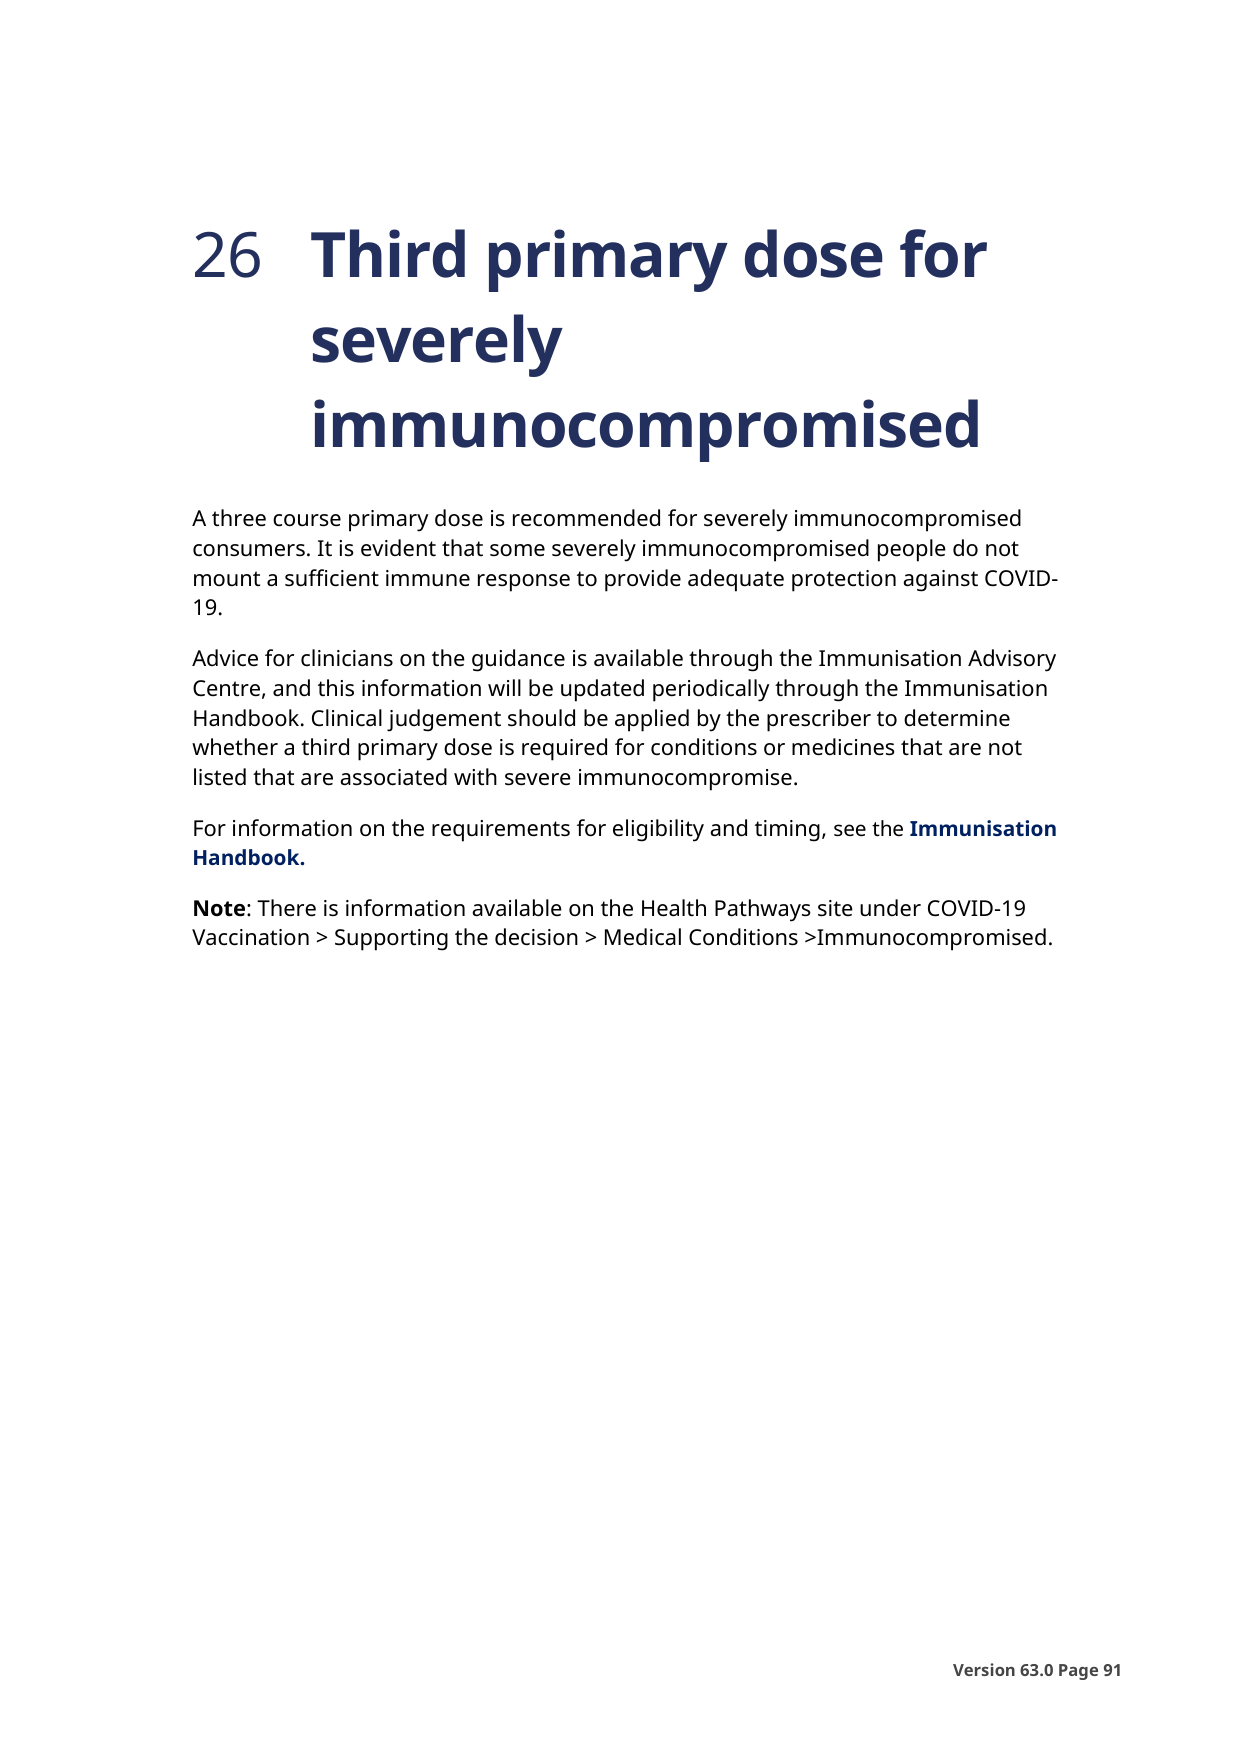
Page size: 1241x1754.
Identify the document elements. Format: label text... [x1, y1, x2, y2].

subtitle Third primary dose for severely immunocompromised [192, 210, 1063, 466]
text For information on the requirements for eligibility and timing, see the Immunisation Handbook. [192, 813, 1063, 872]
text Advice for clinicians on the guidance is available through the Immunisation Advisory Centre, and this information will be updated periodically through the Immunisation Handbook. Clinical judgement should be applied by the prescriber to determine whether a third primary dose is required for conditions or medicines that are not listed that are associated with severe immunocompromise. [192, 643, 1063, 792]
text Note: There is information available on the Health Pathways site under COVID-19 Vaccination > Supporting the decision > Medical Conditions >Immunocompromised. [192, 893, 1063, 952]
text A three course primary dose is recommended for severely immunocompromised consumers. It is evident that some severely immunocompromised people do not mount a sufficient immune response to provide adequate protection against COVID-19. [192, 503, 1063, 622]
